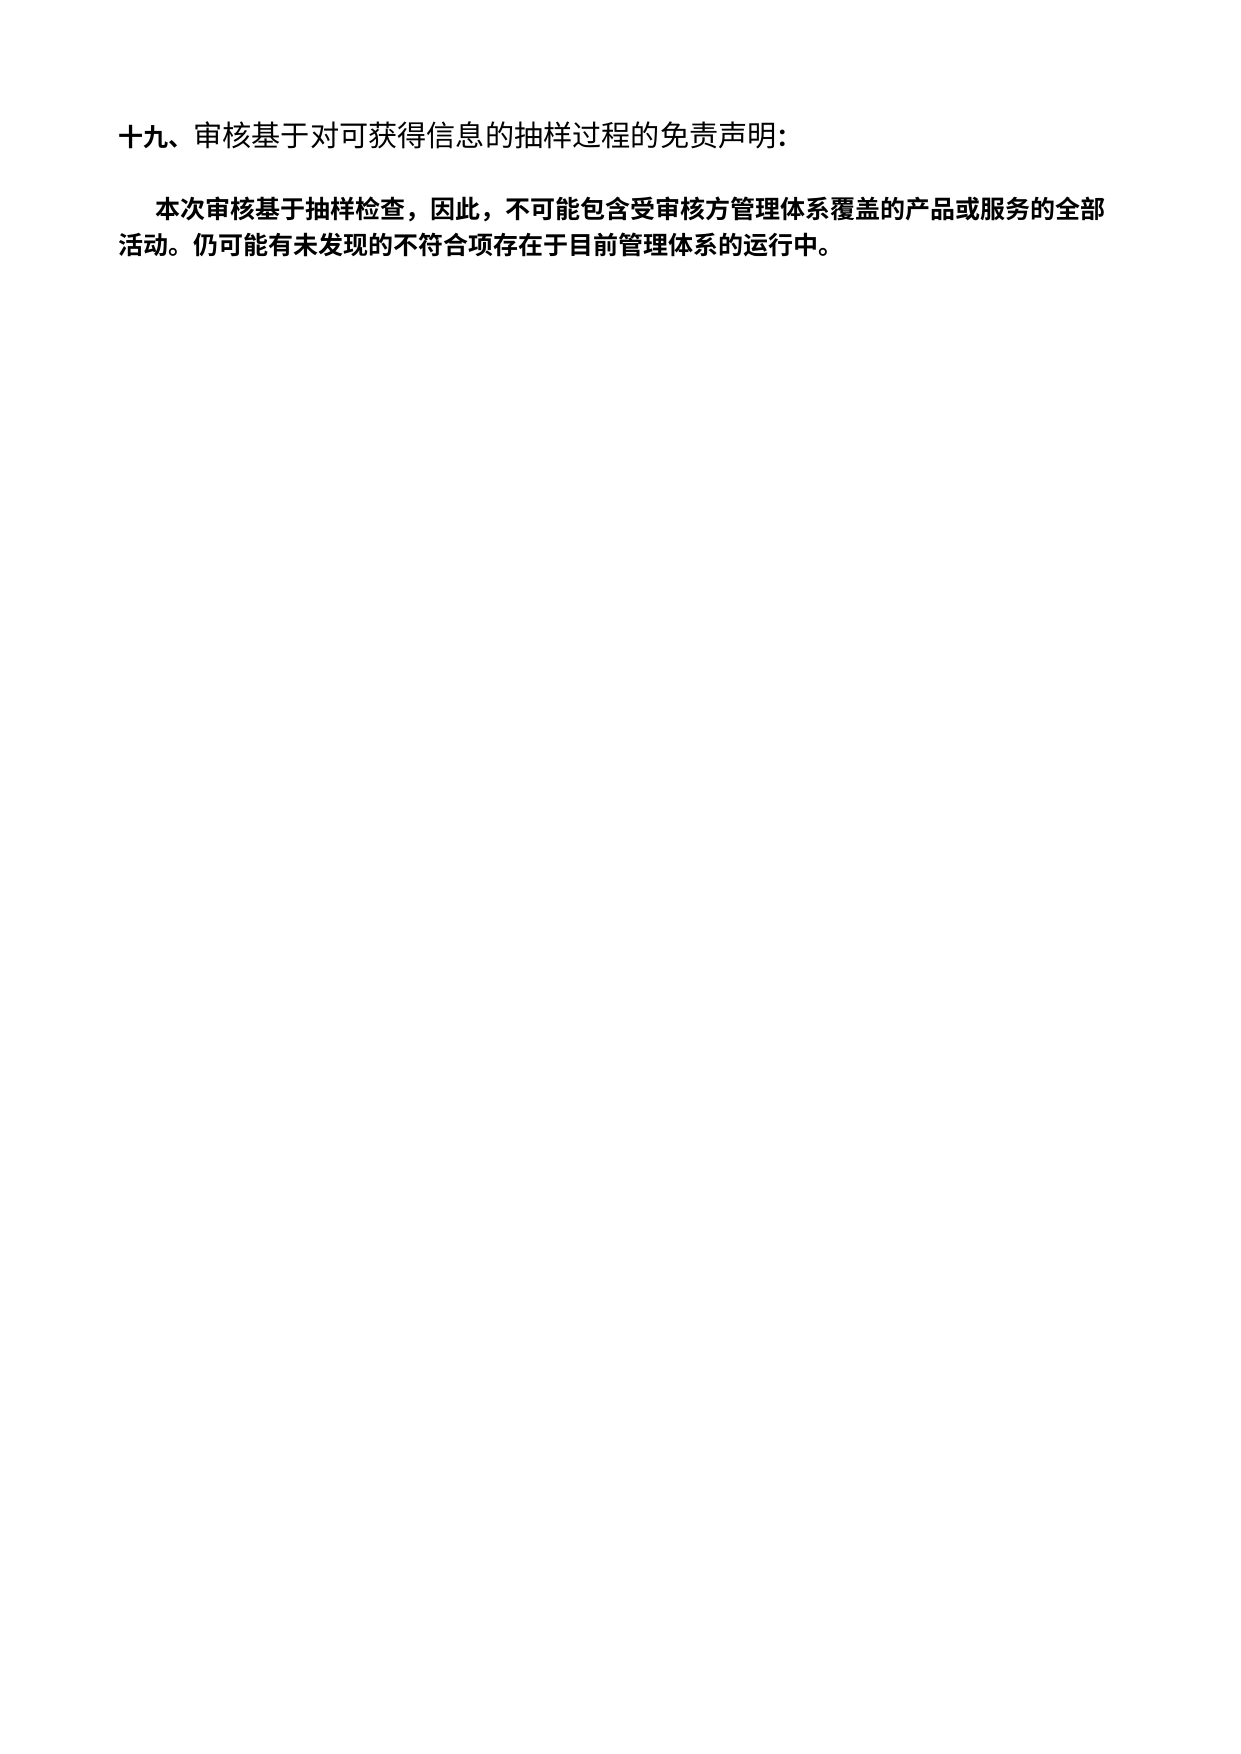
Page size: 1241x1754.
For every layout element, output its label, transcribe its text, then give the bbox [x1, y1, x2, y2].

text 十九、审核基于对可获得信息的抽样过程的免责声明： [118, 113, 1128, 155]
text 本次审核基于抽样检查，因此，不可能包含受审核方管理体系覆盖的产品或服务的全部活动。仍可能有未发现的不符合项存在于目前管理体系的运行中。 [118, 189, 1128, 262]
